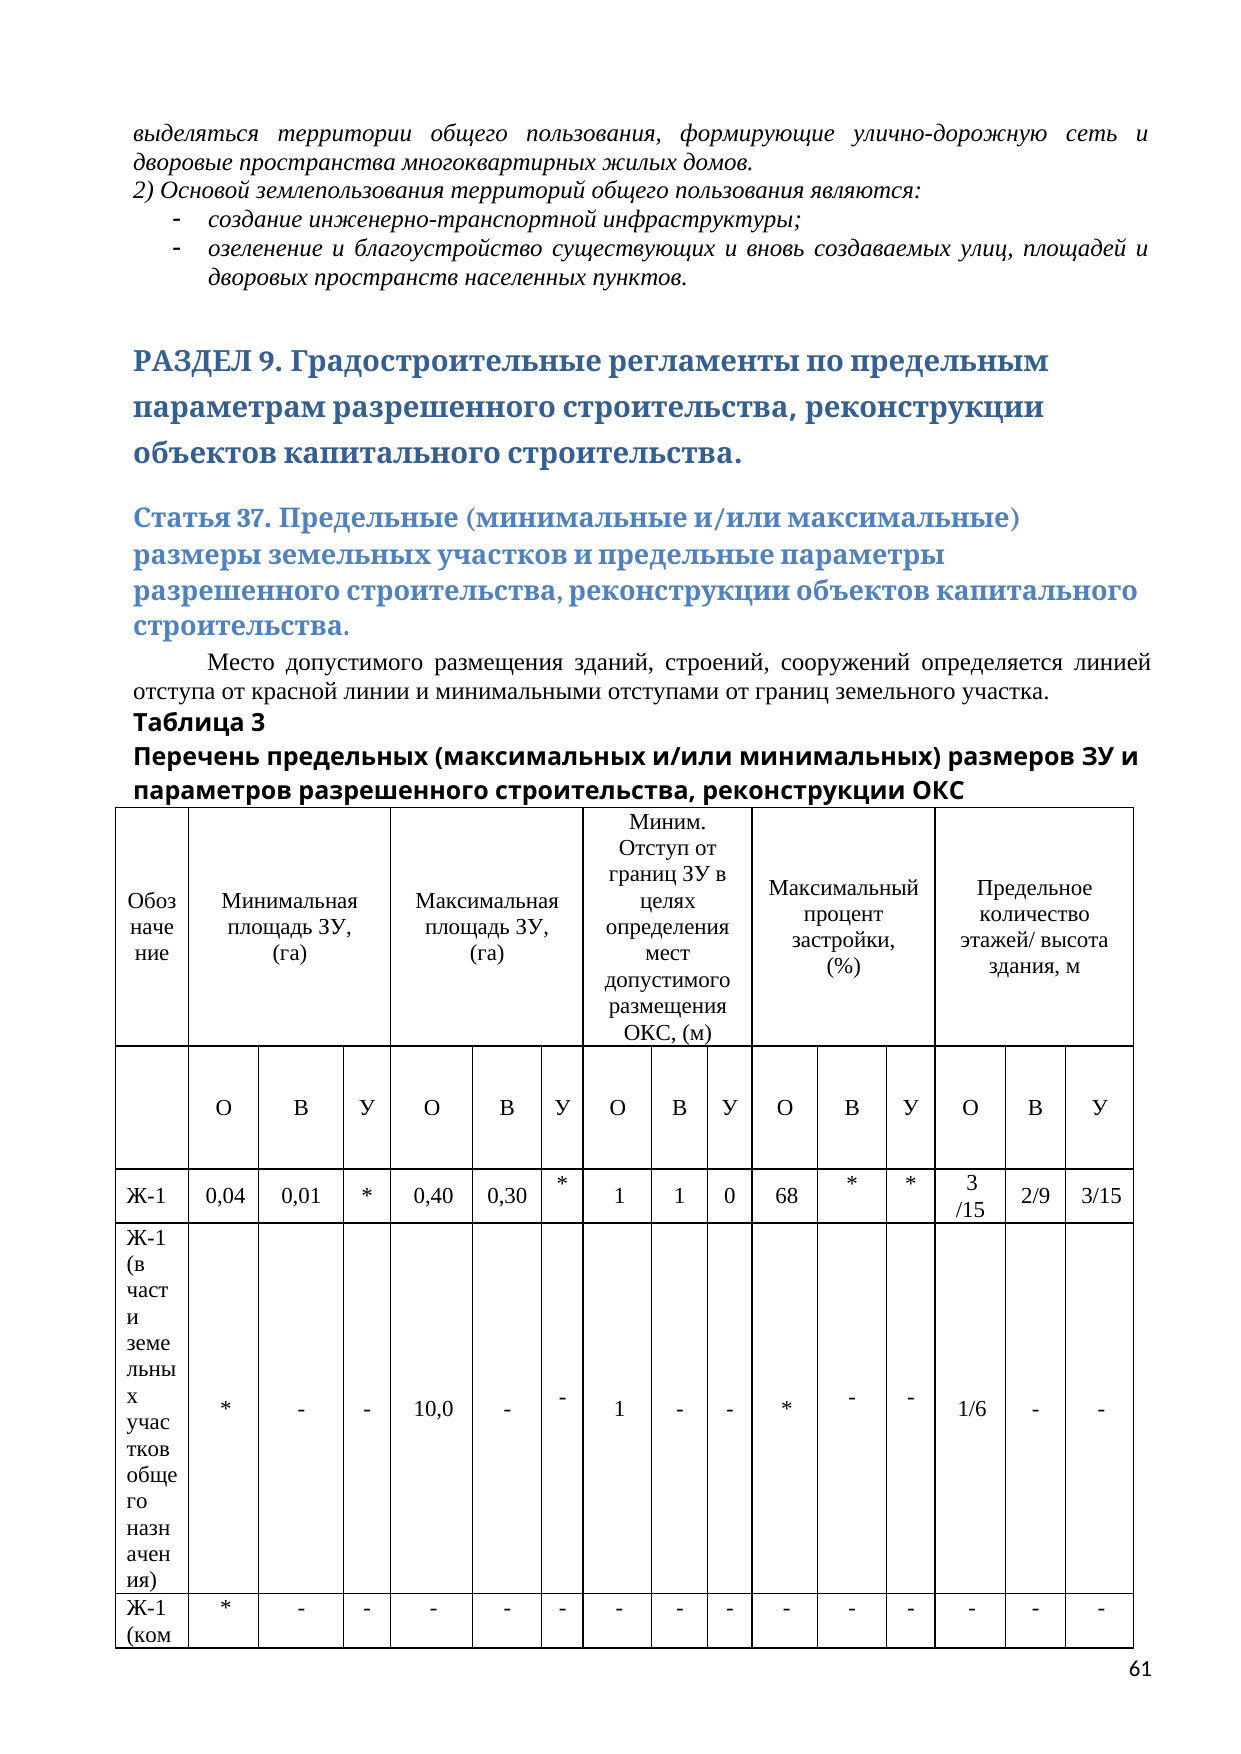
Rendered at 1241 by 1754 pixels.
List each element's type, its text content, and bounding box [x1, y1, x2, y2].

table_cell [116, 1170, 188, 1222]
subtitle РАЗДЕЛ 9. Градостроительные регламенты по предельным параметрам разрешенного строительства, реконструкции объектов капитального строительства. [133, 341, 1152, 472]
text Место допустимого размещения зданий, строений, сооружений определяется линией отступа от красной линии и минимальными отступами от границ земельного участка. [133, 647, 1152, 704]
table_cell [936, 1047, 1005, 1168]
text Перечень предельных (максимальных и/или минимальных) размеров ЗУ и параметров разрешенного строительства, реконструкции ОКС [133, 738, 1152, 807]
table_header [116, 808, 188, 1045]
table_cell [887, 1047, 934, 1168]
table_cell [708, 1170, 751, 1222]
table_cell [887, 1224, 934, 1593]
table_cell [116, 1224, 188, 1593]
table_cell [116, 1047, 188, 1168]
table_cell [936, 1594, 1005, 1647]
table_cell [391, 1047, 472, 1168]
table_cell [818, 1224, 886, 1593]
list озеленение и благоустройство существующих и вновь создаваемых улиц, площадей и дворовых пространств населенных пунктов. [170, 233, 1152, 291]
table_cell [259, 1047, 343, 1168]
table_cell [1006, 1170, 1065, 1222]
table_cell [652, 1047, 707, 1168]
subtitle Статья 37. Предельные (минимальные и/или максимальные) размеры земельных участков и предельные параметры разрешенного строительства, реконструкции объектов капитального строительства. [133, 498, 1152, 642]
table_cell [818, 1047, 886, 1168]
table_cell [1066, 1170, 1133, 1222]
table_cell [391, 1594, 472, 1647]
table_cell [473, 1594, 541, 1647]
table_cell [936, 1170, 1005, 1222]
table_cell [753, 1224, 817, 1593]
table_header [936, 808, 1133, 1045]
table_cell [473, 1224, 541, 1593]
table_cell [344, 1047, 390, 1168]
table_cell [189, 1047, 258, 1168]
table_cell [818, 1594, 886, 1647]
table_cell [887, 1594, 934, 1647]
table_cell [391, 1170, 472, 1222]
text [133, 118, 1152, 176]
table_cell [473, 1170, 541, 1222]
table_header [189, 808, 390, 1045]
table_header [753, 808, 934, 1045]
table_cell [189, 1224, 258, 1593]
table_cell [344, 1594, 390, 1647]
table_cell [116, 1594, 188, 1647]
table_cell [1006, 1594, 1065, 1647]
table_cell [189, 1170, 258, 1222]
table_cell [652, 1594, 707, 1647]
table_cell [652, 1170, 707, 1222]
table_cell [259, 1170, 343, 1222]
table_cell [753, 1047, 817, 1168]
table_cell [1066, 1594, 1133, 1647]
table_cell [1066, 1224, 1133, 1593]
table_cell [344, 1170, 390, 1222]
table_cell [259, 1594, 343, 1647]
text 2) Основой землепользования территорий общего пользования являются: [133, 176, 1152, 204]
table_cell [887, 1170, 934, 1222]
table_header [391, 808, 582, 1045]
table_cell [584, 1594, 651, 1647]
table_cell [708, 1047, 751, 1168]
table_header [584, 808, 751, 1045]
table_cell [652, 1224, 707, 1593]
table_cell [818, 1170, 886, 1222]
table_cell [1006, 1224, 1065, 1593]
list создание инженерно-транспортной инфраструктуры; [170, 204, 1152, 233]
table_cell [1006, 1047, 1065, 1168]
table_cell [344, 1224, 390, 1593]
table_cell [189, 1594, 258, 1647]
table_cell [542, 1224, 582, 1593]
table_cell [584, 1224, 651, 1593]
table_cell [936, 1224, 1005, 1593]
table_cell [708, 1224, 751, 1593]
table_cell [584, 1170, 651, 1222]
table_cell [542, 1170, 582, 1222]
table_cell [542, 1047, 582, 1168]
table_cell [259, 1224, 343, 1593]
text Таблица 3 [133, 704, 1152, 738]
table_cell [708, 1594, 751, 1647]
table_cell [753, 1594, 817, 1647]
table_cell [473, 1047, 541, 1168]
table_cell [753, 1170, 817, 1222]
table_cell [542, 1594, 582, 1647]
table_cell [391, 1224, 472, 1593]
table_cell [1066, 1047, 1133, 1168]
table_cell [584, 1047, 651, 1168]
